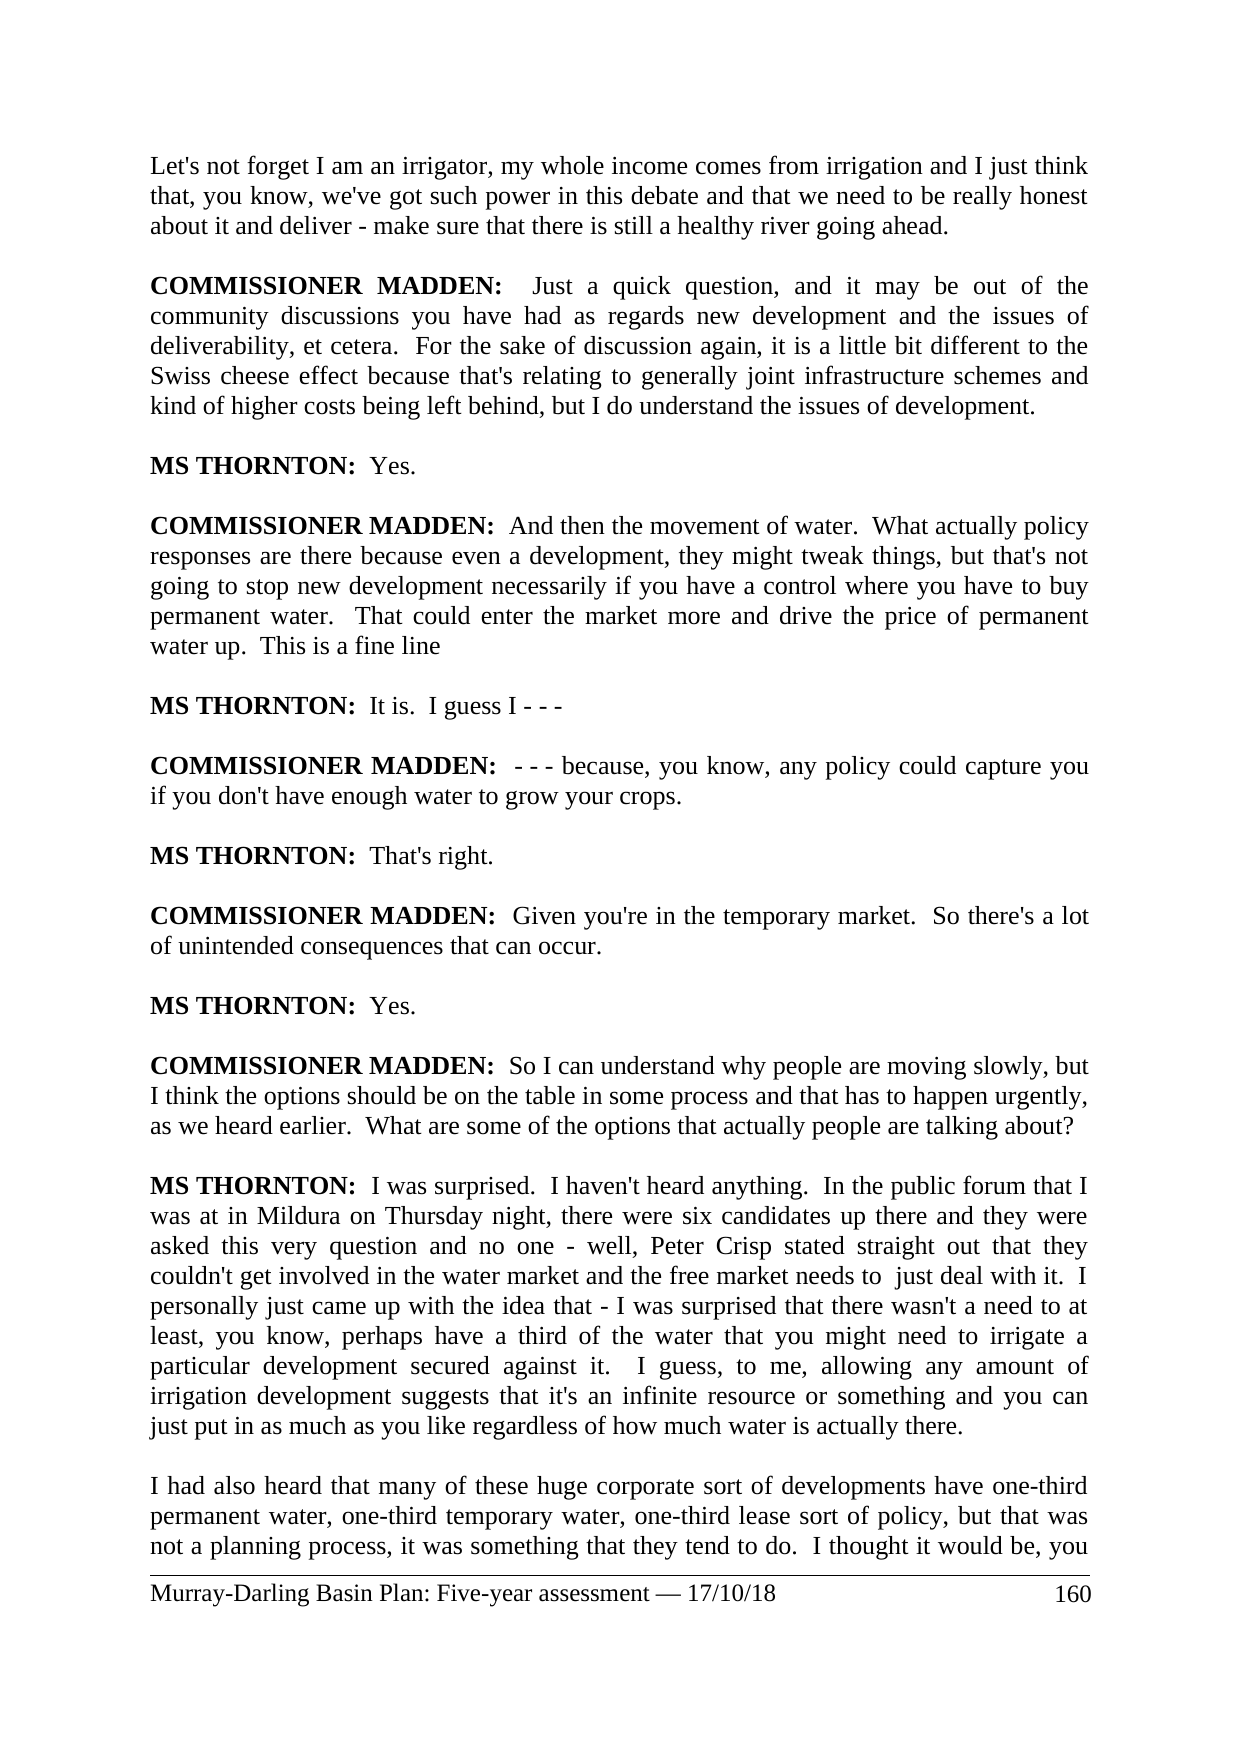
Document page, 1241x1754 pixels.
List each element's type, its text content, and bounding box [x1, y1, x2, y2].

text MS THORNTON: That's right. [150, 840, 1090, 870]
text COMMISSIONER MADDEN: And then the movement of water. What actually policy responses are there because even a development, they might tweak things, but that's not going to stop new development necessarily if you have a control where you have to buy permanent water. That could enter the market more and drive the price of permanent water up. This is a fine line [150, 510, 1090, 660]
text MS THORNTON: It is. I guess I - - - [150, 690, 1090, 720]
text COMMISSIONER MADDEN: Just a quick question, and it may be out of the community discussions you have had as regards new development and the issues of deliverability, et cetera. For the sake of discussion again, it is a little bit different to the Swiss cheese effect because that's relating to generally joint infrastructure schemes and kind of higher costs being left behind, but I do understand the issues of development. [150, 270, 1090, 420]
text MS THORNTON: I was surprised. I haven't heard anything. In the public forum that I was at in Mildura on Thursday night, there were six candidates up there and they were asked this very question and no one - well, Peter Crisp stated straight out that they couldn't get involved in the water market and the free market needs to just deal with it. I personally just came up with the idea that - I was surprised that there wasn't a need to at least, you know, perhaps have a third of the water that you might need to irrigate a particular development secured against it. I guess, to me, allowing any amount of irrigation development suggests that it's an infinite resource or something and you can just put in as much as you like regardless of how much water is actually there. [150, 1170, 1090, 1440]
text Let's not forget I am an irrigator, my whole income comes from irrigation and I just think that, you know, we've got such power in this debate and that we need to be really honest about it and deliver - make sure that there is still a healthy river going ahead. [150, 150, 1090, 240]
text COMMISSIONER MADDEN: - - - because, you know, any policy could capture you if you don't have enough water to grow your crops. [150, 750, 1090, 810]
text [150, 1470, 1090, 1560]
text COMMISSIONER MADDEN: Given you're in the temporary market. So there's a lot of unintended consequences that can occur. [150, 900, 1090, 960]
text MS THORNTON: Yes. [150, 990, 1090, 1020]
text MS THORNTON: Yes. [150, 450, 1090, 480]
text COMMISSIONER MADDEN: So I can understand why people are moving slowly, but I think the options should be on the table in some process and that has to happen urgently, as we heard earlier. What are some of the options that actually people are talking about? [150, 1050, 1090, 1140]
